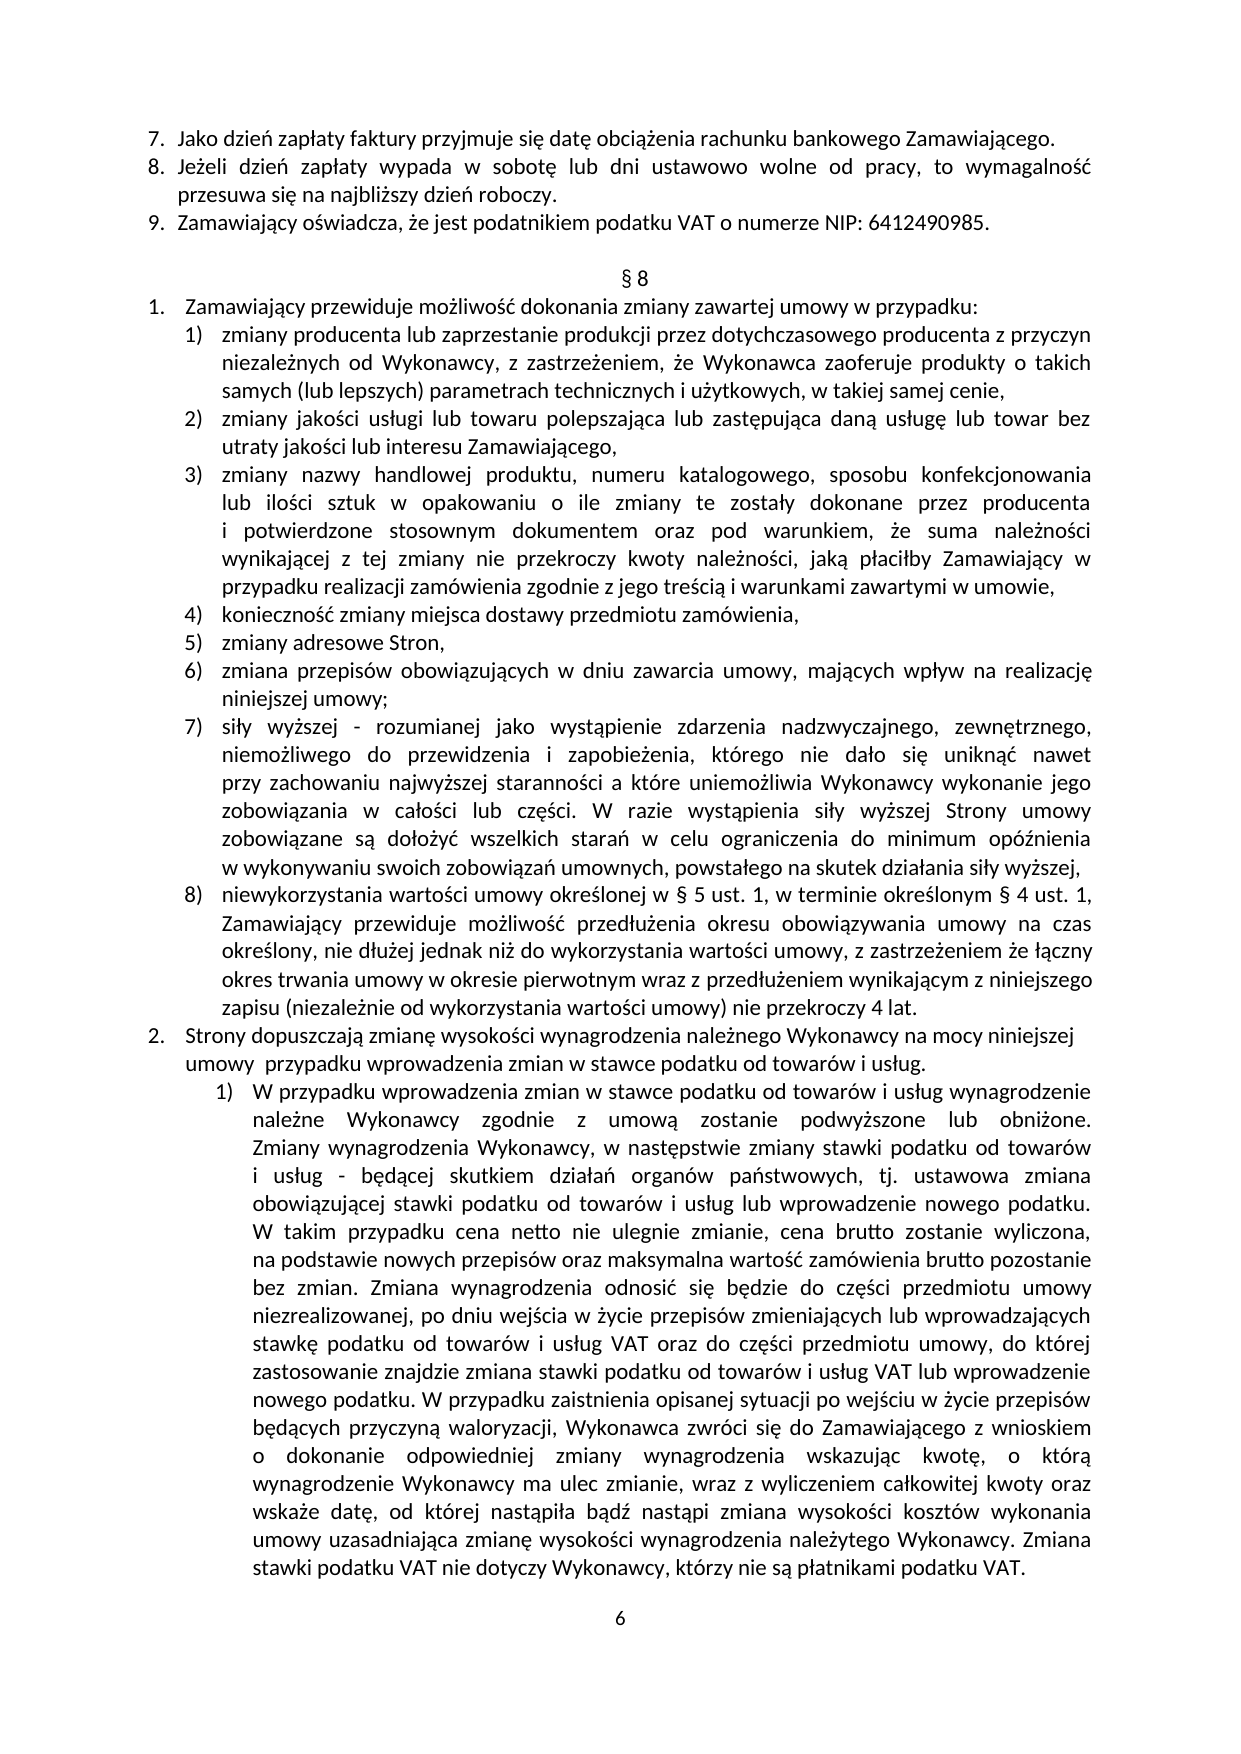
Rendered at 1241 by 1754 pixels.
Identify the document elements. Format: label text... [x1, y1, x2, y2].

list zmiany nazwy handlowej produktu, numeru katalogowego, sposobu konfekcjonowania lub ilości sztuk w opakowaniu o ile zmiany te zostały dokonane przez producenta i potwierdzone stosownym dokumentem oraz pod warunkiem, że suma należności wynikającej z tej zmiany nie przekroczy kwoty należności, jaką płaciłby Zamawiający w przypadku realizacji zamówienia zgodnie z jego treścią i warunkami zawartymi w umowie, [184, 460, 1093, 600]
list zmiana przepisów obowiązujących w dniu zawarcia umowy, mających wpływ na realizację niniejszej umowy; [184, 656, 1093, 712]
list siły wyższej - rozumianej jako wystąpienie zdarzenia nadzwyczajnego, zewnętrznego, niemożliwego do przewidzenia i zapobieżenia, którego nie dało się uniknąć nawet przy zachowaniu najwyższej staranności a które uniemożliwia Wykonawcy wykonanie jego zobowiązania w całości lub części. W razie wystąpienia siły wyższej Strony umowy zobowiązane są dołożyć wszelkich starań w celu ograniczenia do minimum opóźnienia w wykonywaniu swoich zobowiązań umownych, powstałego na skutek działania siły wyższej, [184, 712, 1093, 881]
list Jako dzień zapłaty faktury przyjmuje się datę obciążenia rachunku bankowego Zamawiającego. [148, 124, 1092, 152]
list niewykorzystania wartości umowy określonej w § 5 ust. 1, w terminie określonym § 4 ust. 1, Zamawiający przewiduje możliwość przedłużenia okresu obowiązywania umowy na czas określony, nie dłużej jednak niż do wykorzystania wartości umowy, z zastrzeżeniem że łączny okres trwania umowy w okresie pierwotnym wraz z przedłużeniem wynikającym z niniejszego zapisu (niezależnie od wykorzystania wartości umowy) nie przekroczy 4 lat. [184, 881, 1093, 1021]
list W przypadku wprowadzenia zmian w stawce podatku od towarów i usług wynagrodzenie należne Wykonawcy zgodnie z umową zostanie podwyższone lub obniżone. Zmiany wynagrodzenia Wykonawcy, w następstwie zmiany stawki podatku od towarów i usług - będącej skutkiem działań organów państwowych, tj. ustawowa zmiana obowiązującej stawki podatku od towarów i usług lub wprowadzenie nowego podatku. W takim przypadku cena netto nie ulegnie zmianie, cena brutto zostanie wyliczona, na podstawie nowych przepisów oraz maksymalna wartość zamówienia brutto pozostanie bez zmian. Zmiana wynagrodzenia odnosić się będzie do części przedmiotu umowy niezrealizowanej, po dniu wejścia w życie przepisów zmieniających lub wprowadzających stawkę podatku od towarów i usług VAT oraz do części przedmiotu umowy, do której zastosowanie znajdzie zmiana stawki podatku od towarów i usług VAT lub wprowadzenie nowego podatku. W przypadku zaistnienia opisanej sytuacji po wejściu w życie przepisów będących przyczyną waloryzacji, Wykonawca zwróci się do Zamawiającego z wnioskiem o dokonanie odpowiedniej zmiany wynagrodzenia wskazując kwotę, o którą wynagrodzenie Wykonawcy ma ulec zmianie, wraz z wyliczeniem całkowitej kwoty oraz wskaże datę, od której nastąpiła bądź nastąpi zmiana wysokości kosztów wykonania umowy uzasadniająca zmianę wysokości wynagrodzenia należytego Wykonawcy. Zmiana stawki podatku VAT nie dotyczy Wykonawcy, którzy nie są płatnikami podatku VAT. [215, 1077, 1092, 1581]
list Jeżeli dzień zapłaty wypada w sobotę lub dni ustawowo wolne od pracy, to wymagalność przesuwa się na najbliższy dzień roboczy. [148, 152, 1092, 208]
text 8 [177, 264, 1092, 292]
list zmiany producenta lub zaprzestanie produkcji przez dotychczasowego producenta z przyczyn niezależnych od Wykonawcy, z zastrzeżeniem, że Wykonawca zaoferuje produkty o takich samych (lub lepszych) parametrach technicznych i użytkowych, w takiej samej cenie, [184, 320, 1093, 404]
list zmiany adresowe Stron, [184, 628, 1093, 656]
list Zamawiający przewiduje możliwość dokonania zmiany zawartej umowy w przypadku: [148, 292, 1092, 320]
list Strony dopuszczają zmianę wysokości wynagrodzenia należnego Wykonawcy na mocy niniejszej umowy przypadku wprowadzenia zmian w stawce podatku od towarów i usług. [148, 1021, 1092, 1077]
list Zamawiający oświadcza, że jest podatnikiem podatku VAT o numerze NIP: 6412490985. [148, 208, 1092, 236]
list zmiany jakości usługi lub towaru polepszająca lub zastępująca daną usługę lub towar bez utraty jakości lub interesu Zamawiającego, [184, 404, 1093, 460]
list konieczność zmiany miejsca dostawy przedmiotu zamówienia, [184, 600, 1093, 628]
